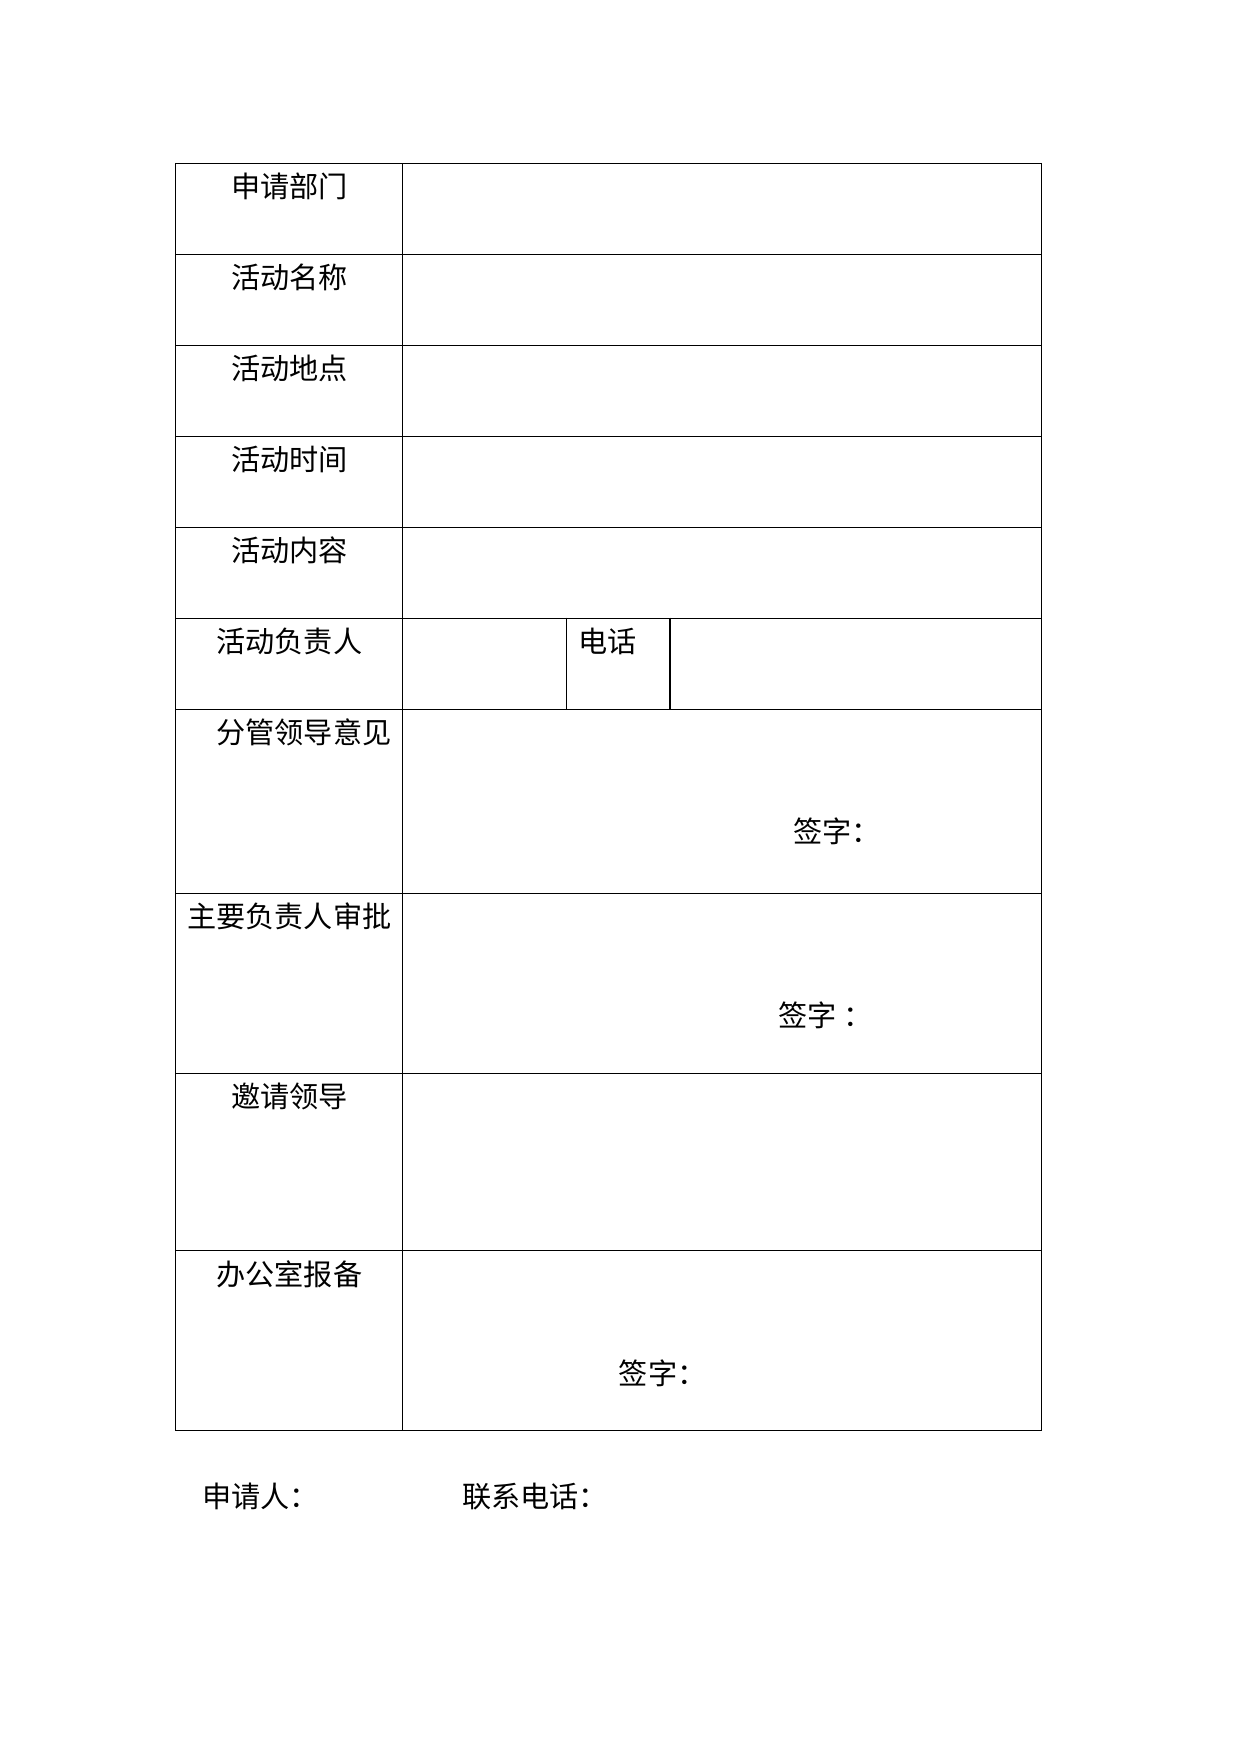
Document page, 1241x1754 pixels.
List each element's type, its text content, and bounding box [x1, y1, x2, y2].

table_cell 邀请领导 [176, 1074, 402, 1250]
table_cell [403, 346, 1041, 436]
table_header [403, 164, 1041, 254]
table_header 申请部门 [176, 164, 402, 254]
table_cell 签字 ： [403, 894, 1041, 1073]
table_cell 签字： [403, 710, 1041, 892]
table_cell [403, 528, 1041, 618]
text 申请人： 联系电话： [187, 162, 1053, 1527]
table_cell 活动内容 [176, 528, 402, 618]
table_cell [403, 255, 1041, 345]
table_cell 电话 [567, 619, 669, 708]
table_cell 办公室报备 [176, 1251, 402, 1430]
table_cell [403, 619, 566, 708]
table_cell [671, 619, 1041, 708]
table_cell [403, 437, 1041, 527]
table_cell 活动时间 [176, 437, 402, 527]
table_cell 活动名称 [176, 255, 402, 345]
table_cell 活动地点 [176, 346, 402, 436]
table_cell 签字： [403, 1251, 1041, 1430]
table_cell 活动负责人 [176, 619, 402, 708]
table_cell [403, 1074, 1041, 1250]
table_cell 主要负责人审批 [176, 894, 402, 1073]
table_cell 分管领导意见 [176, 710, 402, 892]
